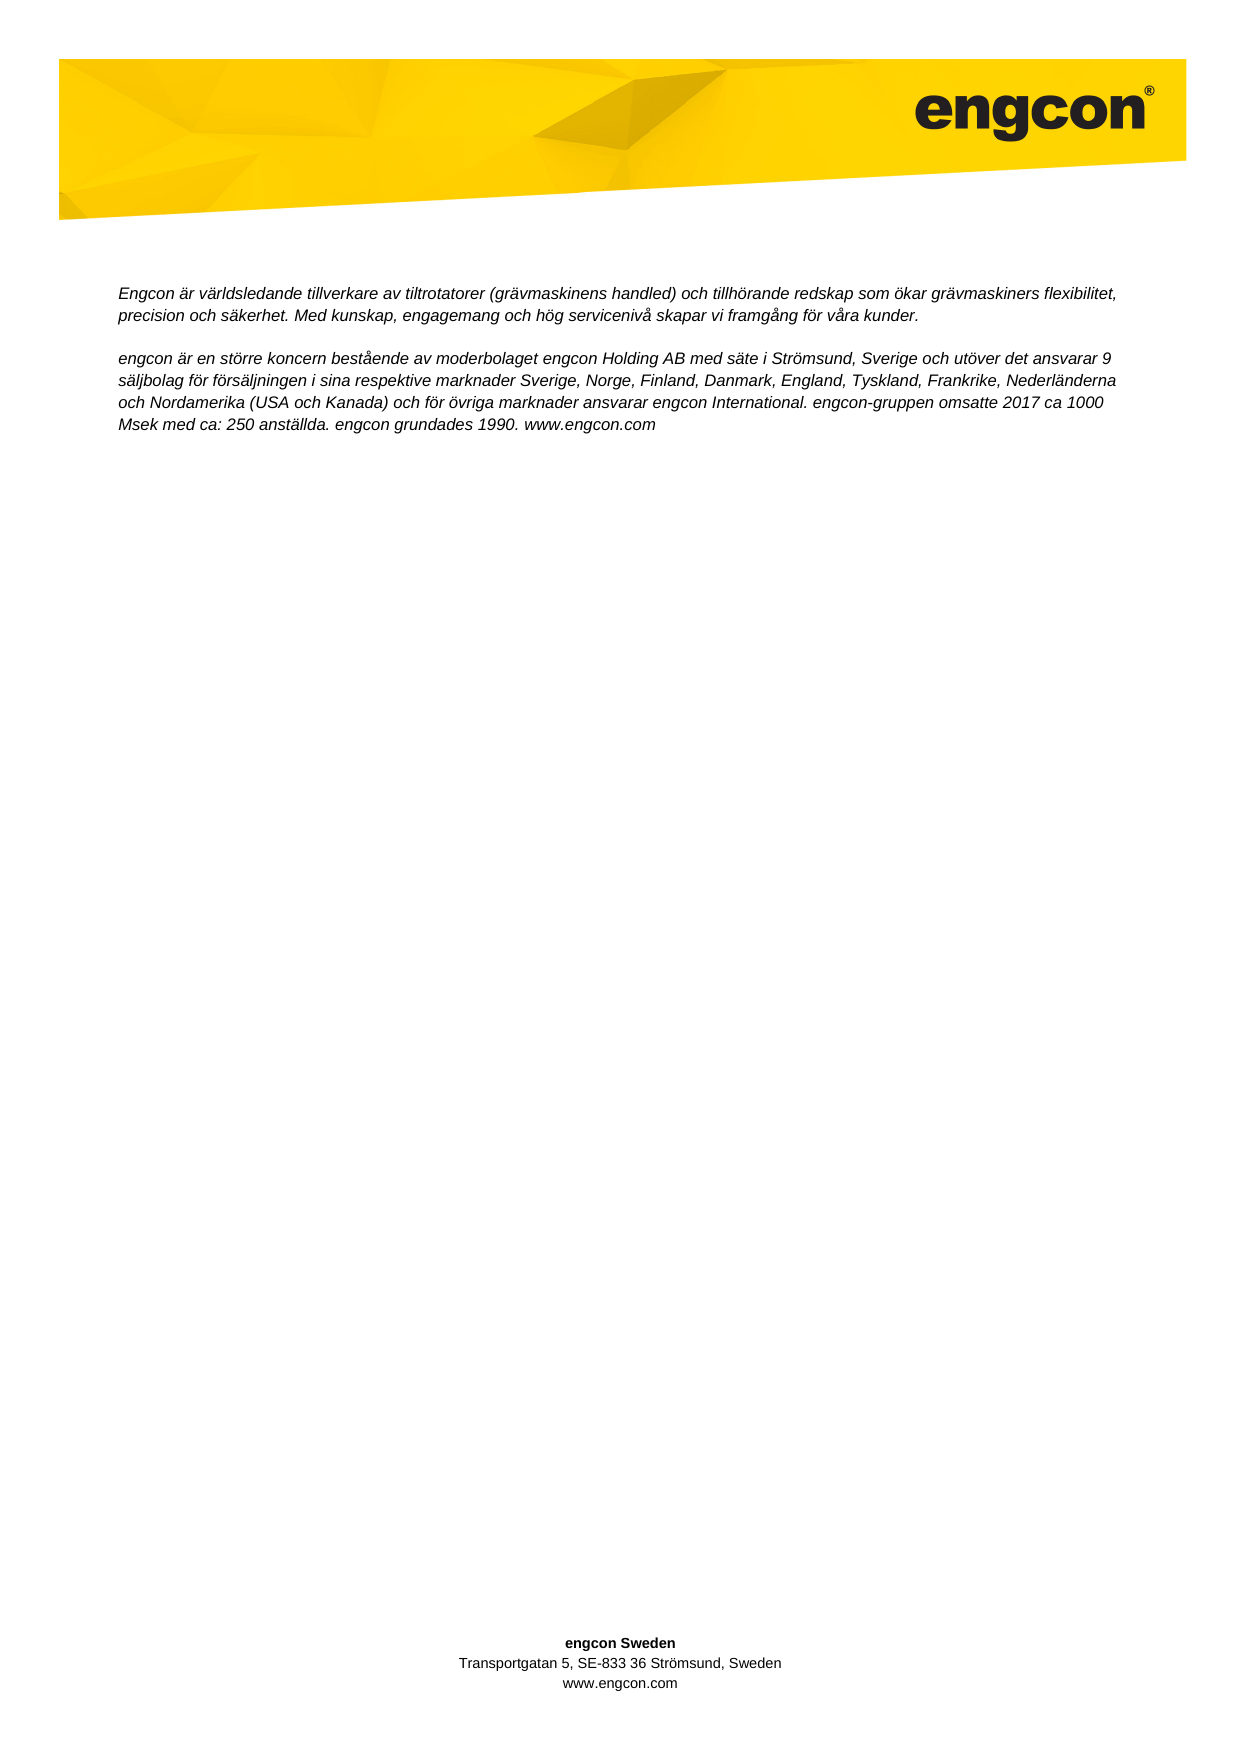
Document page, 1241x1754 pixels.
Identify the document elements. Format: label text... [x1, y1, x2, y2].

text engcon är en större koncern bestående av moderbolaget engcon Holding AB med säte i Strömsund, Sverige och utöver det ansvarar 9 säljbolag för försäljningen i sina respektive marknader Sverige, Norge, Finland, Danmark, England, Tyskland, Frankrike, Nederländerna och Nordamerika (USA och Kanada) och för övriga marknader ansvarar engcon International. engcon-gruppen omsatte 2017 ca 1000 Msek med ca: 250 anställda. engcon grundades 1990. www.engcon.com [118, 349, 1122, 434]
picture [59, 59, 1187, 237]
text Engcon är världsledande tillverkare av tiltrotatorer (grävmaskinens handled) och tillhörande redskap som ökar grävmaskiners flexibilitet, precision och säkerhet. Med kunskap, engagemang och hög servicenivå skapar vi framgång för våra kunder. [118, 284, 1122, 325]
